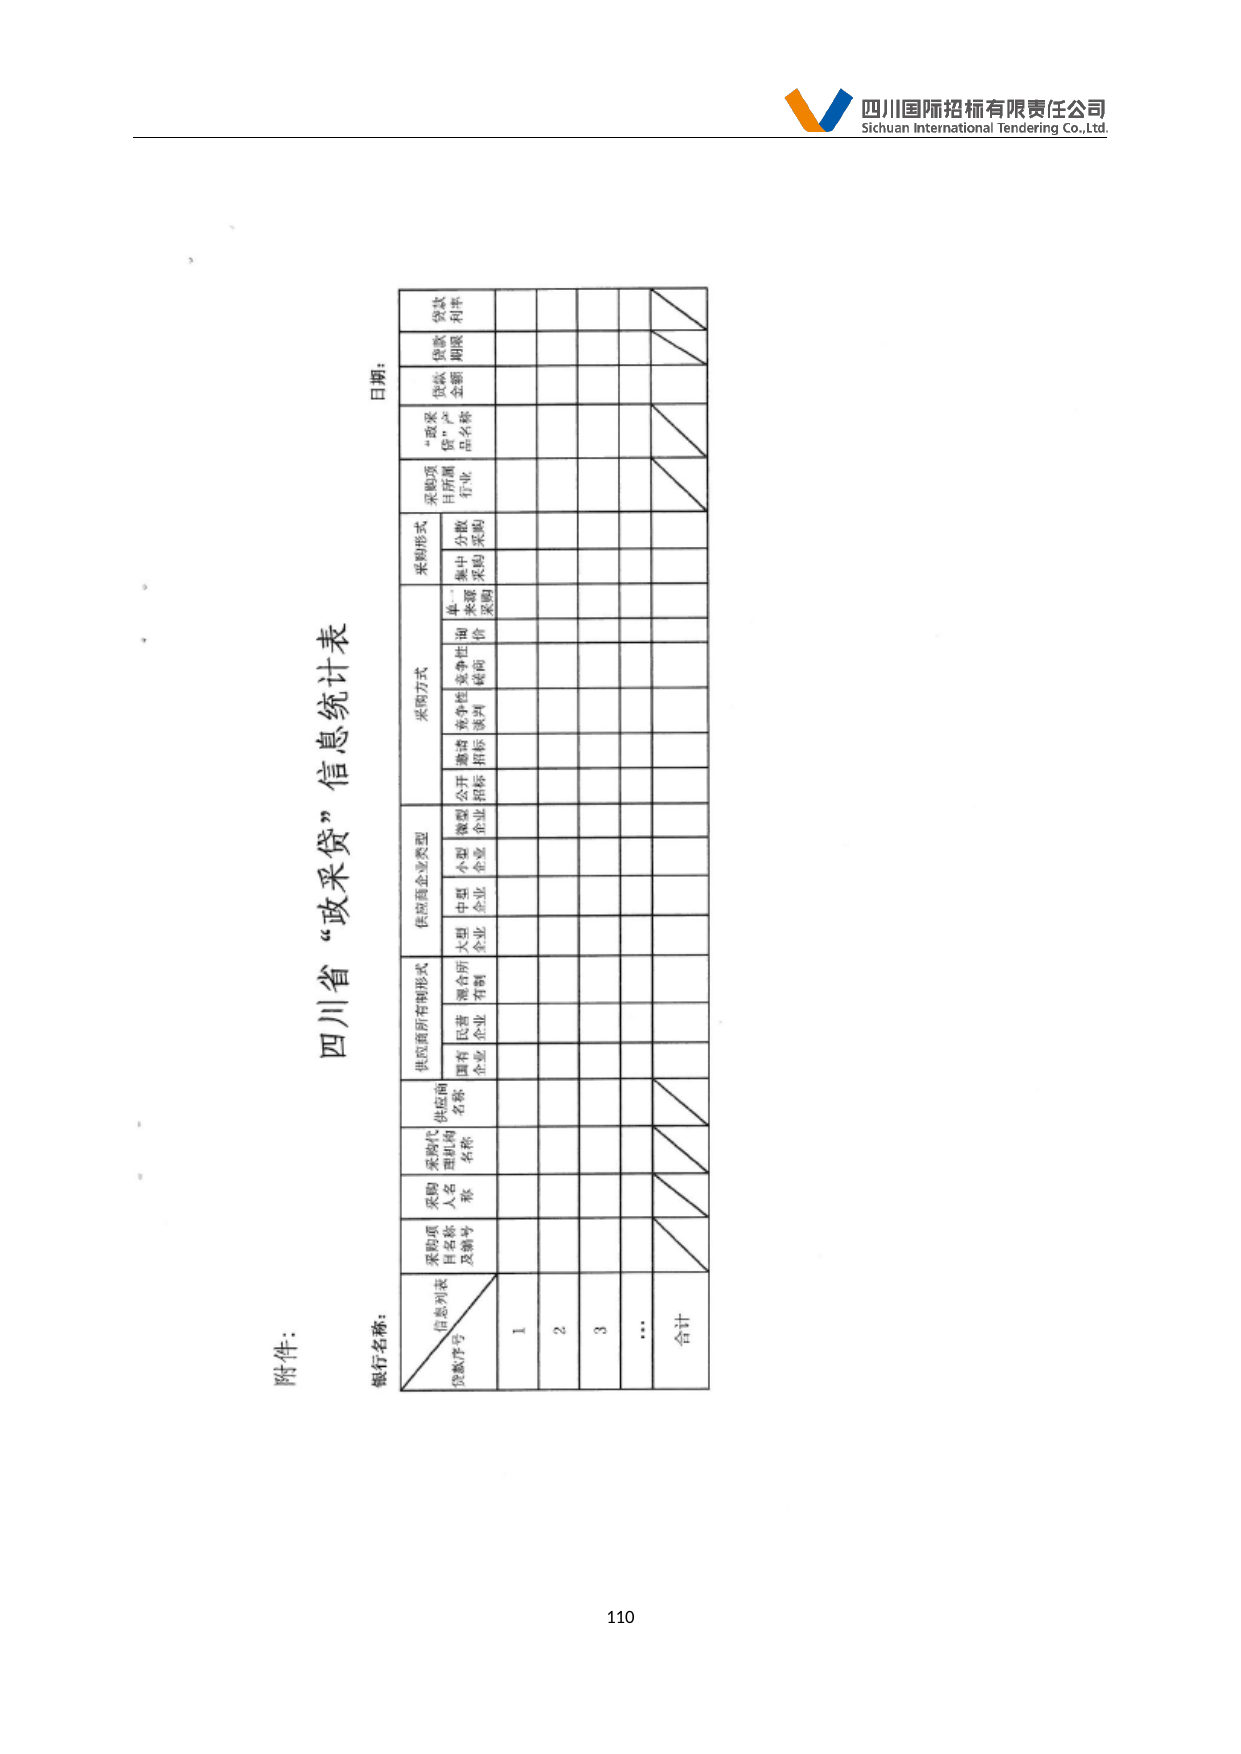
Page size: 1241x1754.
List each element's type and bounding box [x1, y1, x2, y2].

picture [132, 166, 1108, 1526]
picture [784, 88, 1108, 135]
